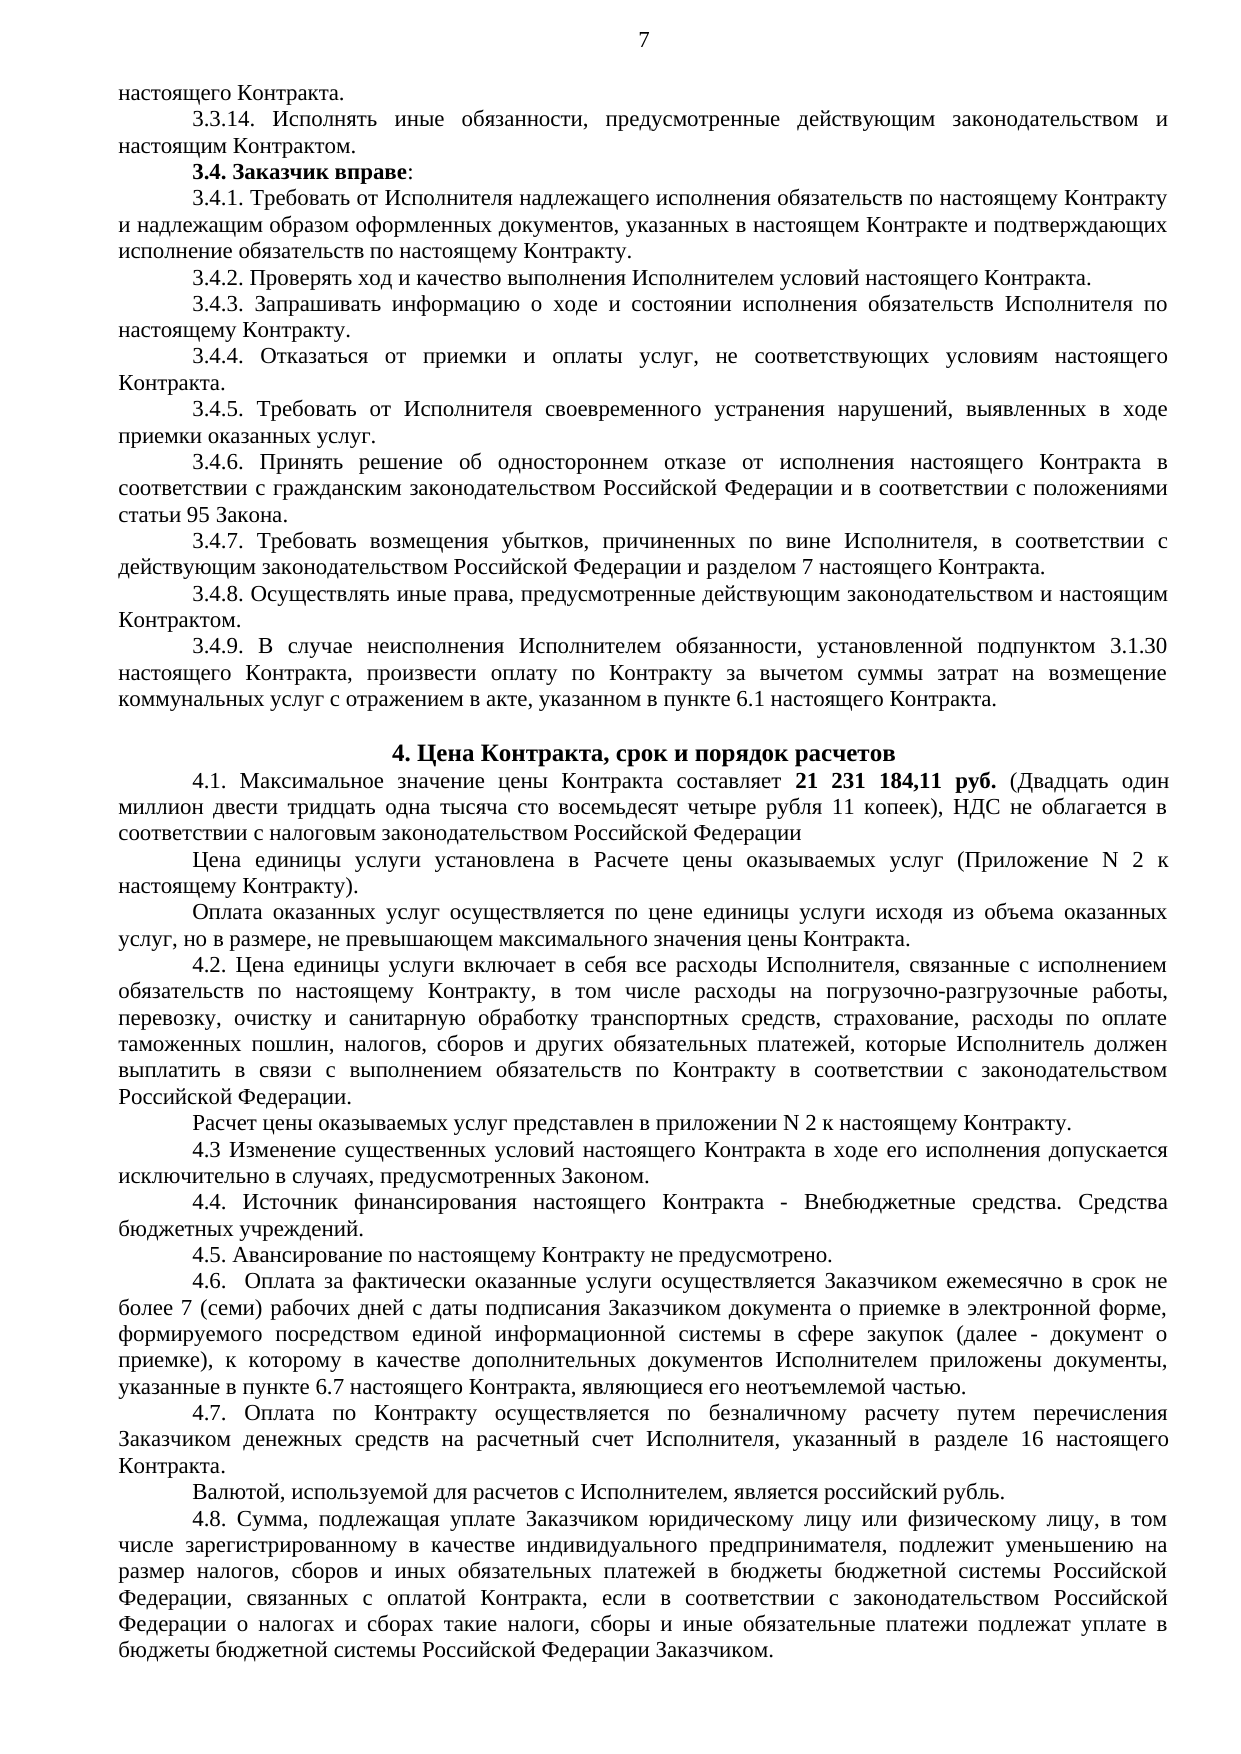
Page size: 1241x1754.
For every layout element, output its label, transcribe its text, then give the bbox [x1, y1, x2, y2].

text 4.6. Оплата за фактически оказанные услуги осуществляется Заказчиком ежемесячно в срок не более 7 (семи) рабочих дней с даты подписания Заказчиком документа о приемке в электронной форме, формируемого посредством единой информационной системы в сфере закупок (далее - документ о приемке), к которому в качестве дополнительных документов Исполнителем приложены документы, указанные в пункте 6.7 настоящего Контракта, являющиеся его неотъемлемой частью. [118, 1267, 1169, 1399]
text 3.4.8. Осуществлять иные права, предусмотренные действующим законодательством и настоящим Контрактом. [118, 580, 1169, 632]
text 4.8. Сумма, подлежащая уплате Заказчиком юридическому лицу или физическому лицу, в том числе зарегистрированному в качестве индивидуального предпринимателя, подлежит уменьшению на размер налогов, сборов и иных обязательных платежей в бюджеты бюджетной системы Российской Федерации, связанных с оплатой Контракта, если в соответствии с законодательством Российской Федерации о налогах и сборах такие налоги, сборы и иные обязательные платежи подлежат уплате в бюджеты бюджетной системы Российской Федерации Заказчиком. [118, 1504, 1169, 1663]
text 3.4.7. Требовать возмещения убытков, причиненных по вине Исполнителя, в соответствии с действующим законодательством Российской Федерации и разделом 7 настоящего Контракта. [118, 527, 1169, 580]
text 3.4. Заказчик вправе: [118, 158, 1169, 184]
text 3.4.1. Требовать от Исполнителя надлежащего исполнения обязательств по настоящему Контракту и надлежащим образом оформленных документов, указанных в настоящем Контракте и подтверждающих исполнение обязательств по настоящему Контракту. [118, 184, 1169, 263]
text Валютой, используемой для расчетов с Исполнителем, является российский рубль. [118, 1478, 1169, 1504]
text 3.4.6. Принять решение об одностороннем отказе от исполнения настоящего Контракта в соответствии с гражданским законодательством Российской Федерации и в соответствии с положениями статьи 95 Закона. [118, 448, 1169, 527]
text Оплата оказанных услуг осуществляется по цене единицы услуги исходя из объема оказанных услуг, но в размере, не превышающем максимального значения цены Контракта. [118, 898, 1169, 951]
text 3.3.14. Исполнять иные обязанности, предусмотренные действующим законодательством и настоящим Контрактом. [118, 105, 1169, 158]
text 4.5. Авансирование по настоящему Контракту не предусмотрено. [118, 1241, 1169, 1267]
text 3.4.5. Требовать от Исполнителя своевременного устранения нарушений, выявленных в ходе приемки оказанных услуг. [118, 395, 1169, 448]
text 4.1. Максимальное значение цены Контракта составляет 21 231 184,11 руб. (Двадцать один миллион двести тридцать одна тысяча сто восемьдесят четыре рубля 11 копеек), НДС не облагается в соответствии с налоговым законодательством Российской Федерации [118, 767, 1169, 846]
text 4. Цена Контракта, срок и порядок расчетов [118, 738, 1169, 767]
text Расчет цены оказываемых услуг представлен в приложении N 2 к настоящему Контракту. [118, 1109, 1169, 1136]
text 4.7. Оплата по Контракту осуществляется по безналичному расчету путем перечисления Заказчиком денежных средств на расчетный счет Исполнителя, указанный в разделе 16 настоящего Контракта. [118, 1399, 1169, 1478]
text 4.2. Цена единицы услуги включает в себя все расходы Исполнителя, связанные с исполнением обязательств по настоящему Контракту, в том числе расходы на погрузочно-разгрузочные работы, перевозку, очистку и санитарную обработку транспортных средств, страхование, расходы по оплате таможенных пошлин, налогов, сборов и других обязательных платежей, которые Исполнитель должен выплатить в связи с выполнением обязательств по Контракту в соответствии с законодательством Российской Федерации. [118, 951, 1169, 1109]
text 4.4. Источник финансирования настоящего Контракта - Внебюджетные средства. Средства бюджетных учреждений. [118, 1188, 1169, 1241]
text Цена единицы услуги установлена в Расчете цены оказываемых услуг (Приложение N 2 к настоящему Контракту). [118, 846, 1169, 898]
text 3.4.9. В случае неисполнения Исполнителем обязанности, установленной подпунктом 3.1.30 настоящего Контракта, произвести оплату по Контракту за вычетом суммы затрат на возмещение коммунальных услуг с отражением в акте, указанном в пункте 6.1 настоящего Контракта. [118, 632, 1169, 712]
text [118, 79, 1169, 105]
text 3.4.2. Проверять ход и качество выполнения Исполнителем условий настоящего Контракта. [118, 263, 1169, 290]
text 3.4.4. Отказаться от приемки и оплаты услуг, не соответствующих условиям настоящего Контракта. [118, 343, 1169, 395]
text 4.3 Изменение существенных условий настоящего Контракта в ходе его исполнения допускается исключительно в случаях, предусмотренных Законом. [118, 1136, 1169, 1188]
text 3.4.3. Запрашивать информацию о ходе и состоянии исполнения обязательств Исполнителя по настоящему Контракту. [118, 290, 1169, 343]
